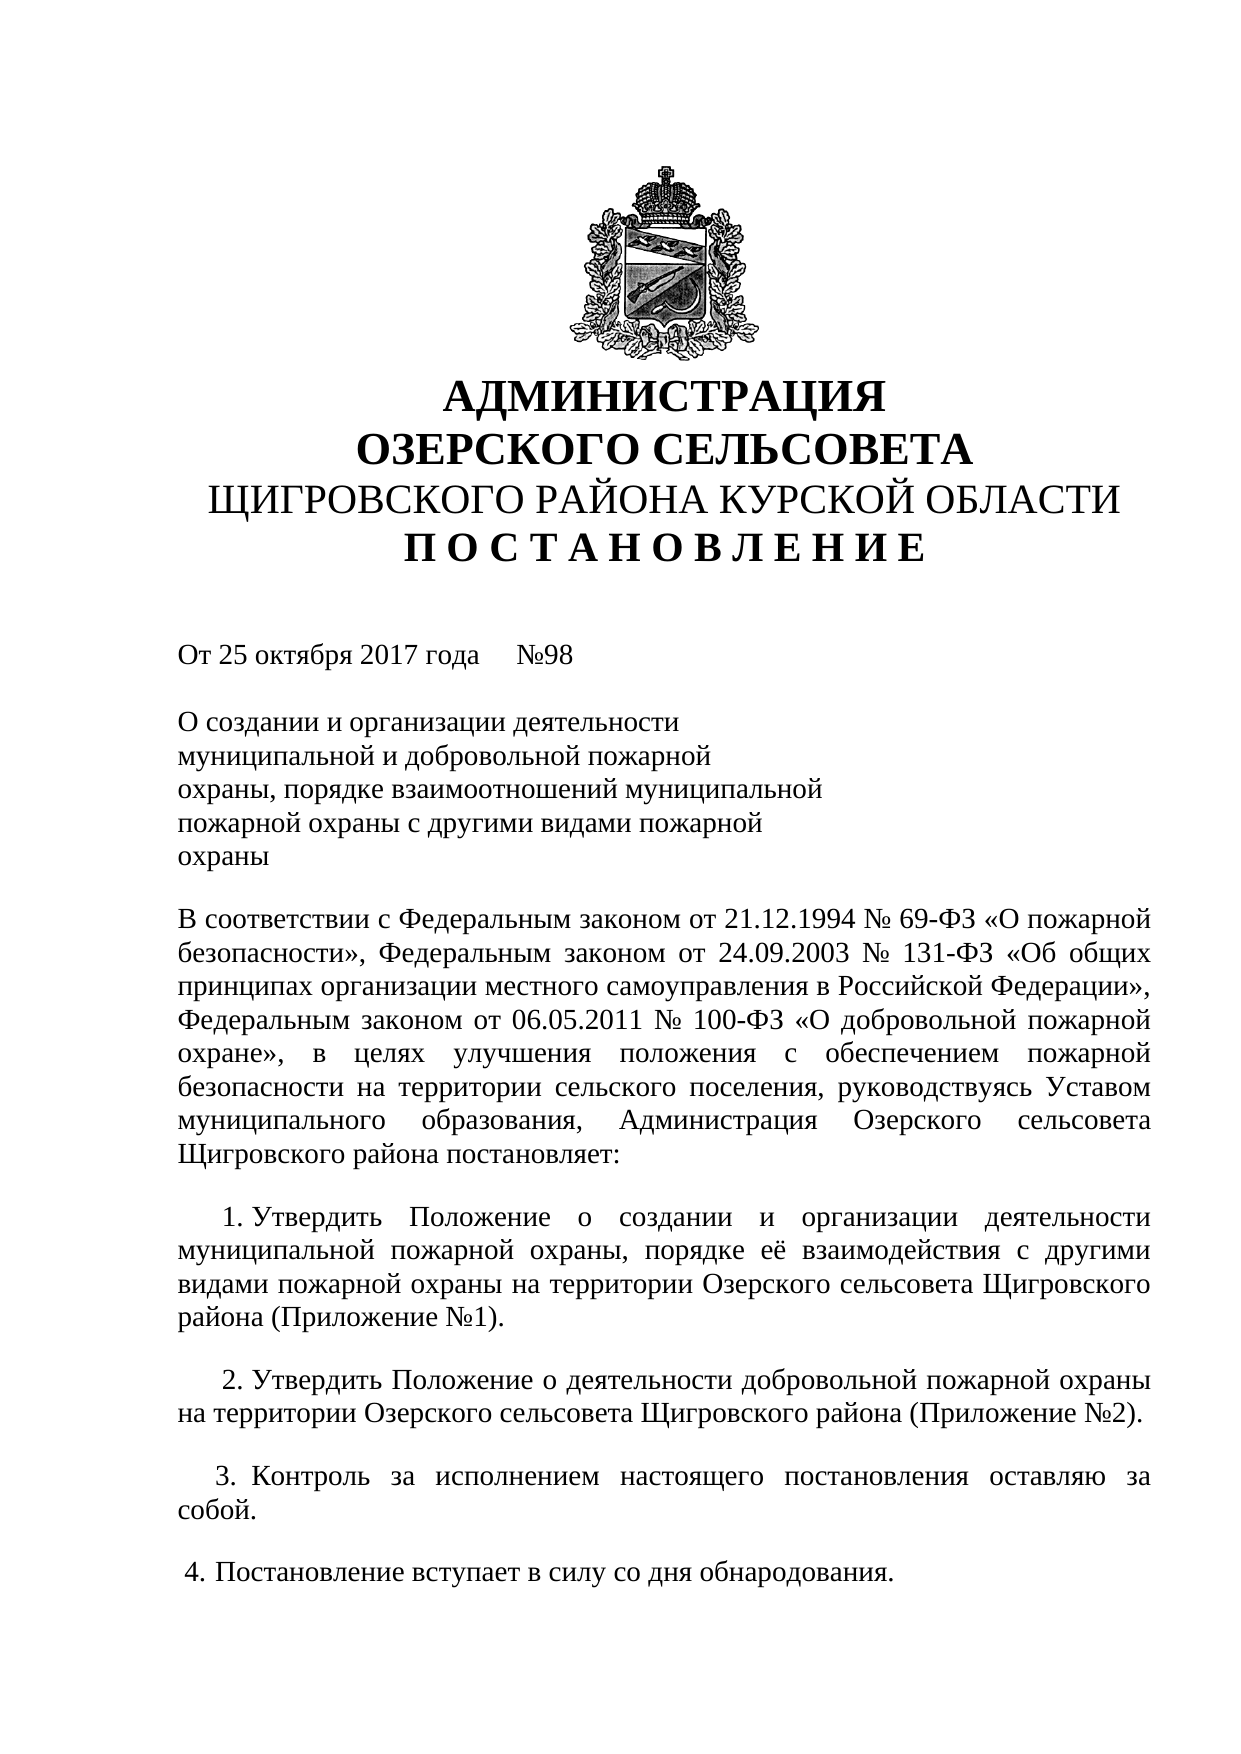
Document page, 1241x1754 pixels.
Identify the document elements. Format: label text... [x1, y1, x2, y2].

text охраны, порядке взаимоотношений муниципальной [177, 771, 1152, 805]
text П О С Т А Н О В Л Е Н И Е [177, 522, 1152, 570]
text АДМИНИСТРАЦИЯ [177, 369, 1152, 422]
text От 25 октября 2017 года №98 [177, 637, 1152, 671]
text муниципальной и добровольной пожарной [177, 738, 1152, 771]
list Постановление вступает в силу со дня обнародования. [177, 1554, 1152, 1588]
text О создании и организации деятельности [177, 704, 1152, 738]
list Контроль за исполнением настоящего постановления оставляю за собой. [177, 1458, 1152, 1525]
list Утвердить Положение о деятельности добровольной пожарной охраны на территории Озерского сельсовета Щигровского района (Приложение №2). [177, 1362, 1152, 1429]
list Утвердить Положение о создании и организации деятельности муниципальной пожарной охраны, порядке её взаимодействия с другими видами пожарной охраны на территории Озерского сельсовета Щигровского района (Приложение №1). [177, 1199, 1152, 1333]
text ОЗЕРСКОГО СЕЛЬСОВЕТА [177, 422, 1152, 474]
text пожарной охраны с другими видами пожарной [177, 805, 1152, 838]
text охраны [177, 838, 1152, 872]
text В соответствии с Федеральным законом от 21.12.1994 № 69-ФЗ «О пожарной безопасности», Федеральным законом от 24.09.2003 № 131-ФЗ «Об общих принципах организации местного самоуправления в Российской Федерации», Федеральным законом от 06.05.2011 № 100-ФЗ «О добровольной пожарной охране», в целях улучшения положения с обеспечением пожарной безопасности на территории сельского поселения, руководствуясь Уставом муниципального образования, Администрация Озерского сельсовета Щигровского района постановляет: [177, 901, 1152, 1169]
text ЩИГРОВСКОГО РАЙОНА КУРСКОЙ ОБЛАСТИ [177, 474, 1152, 522]
